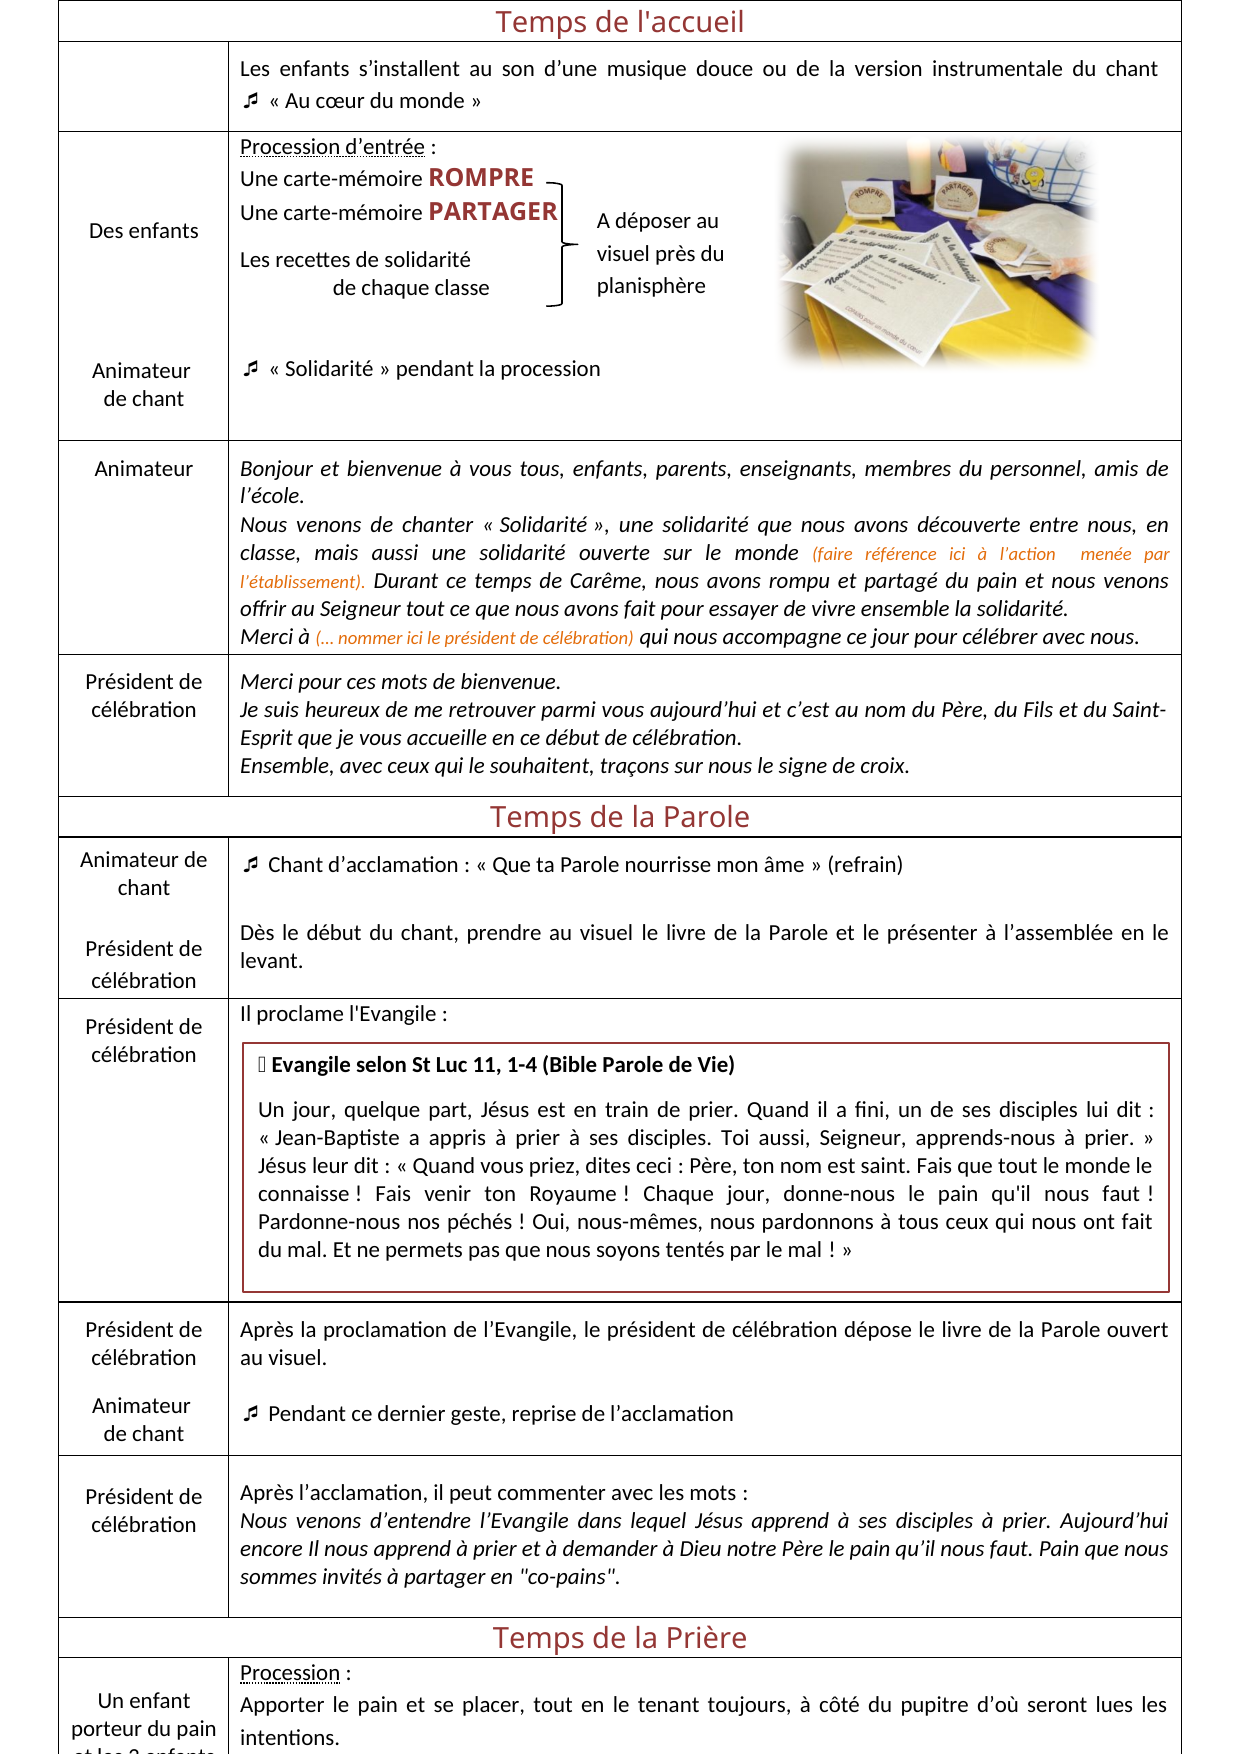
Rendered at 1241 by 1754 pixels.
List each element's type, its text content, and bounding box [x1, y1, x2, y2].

table_cell Animateur [59, 441, 228, 654]
table_cell Chant d’acclamation : « Que ta Parole nourrisse mon âme » (refrain) Dès le début du chant, prendre au visuel le livre de la Parole et le présenter à l’assemblée en le levant. [229, 838, 1181, 998]
table_cell Procession d’entrée : Une carte-mémoire ROMPRE Une carte-mémoire PARTAGER Les recettes de solidarité de chaque classe « Solidarité » pendant la procession [229, 132, 1181, 440]
table_cell Animateur de chant Président de célébration [59, 838, 228, 998]
table_cell Président de célébration [59, 1456, 228, 1617]
table_cell Merci pour ces mots de bienvenue. Je suis heureux de me retrouver parmi vous aujourd’hui et c’est au nom du Père, du Fils et du Saint-Esprit que je vous accueille en ce début de célébration. Ensemble, avec ceux qui le souhaitent, traçons sur nous le signe de croix. [229, 655, 1181, 796]
table_cell Président de célébration Animateur de chant [59, 1303, 228, 1455]
table_cell Temps de la Parole [59, 797, 1181, 836]
table_cell Temps de la Prière [59, 1618, 1181, 1657]
table_cell Bonjour et bienvenue à vous tous, enfants, parents, enseignants, membres du personnel, amis de l’école. Nous venons de chanter « Solidarité », une solidarité que nous avons découverte entre nous, en classe, mais aussi une solidarité ouverte sur le monde (faire référence ici à l’action menée par l’établissement). Durant ce temps de Carême, nous avons rompu et partagé du pain et nous venons offrir au Seigneur tout ce que nous avons fait pour essayer de vivre ensemble la solidarité. Merci à (… nommer ici le président de célébration) qui nous accompagne ce jour pour célébrer avec nous. [229, 441, 1181, 654]
table_cell Les enfants s’installent au son d’une musique douce ou de la version instrumentale du chant « Au cœur du monde » [229, 42, 1181, 131]
table_cell Après l’acclamation, il peut commenter avec les mots : Nous venons d’entendre l’Evangile dans lequel Jésus apprend à ses disciples à prier. Aujourd’hui encore Il nous apprend à prier et à demander à Dieu notre Père le pain qu’il nous faut. Pain que nous sommes invités à partager en "co-pains". [229, 1456, 1181, 1617]
table_header Temps de l'accueil [59, 1, 1181, 41]
table_cell Après la proclamation de l’Evangile, le président de célébration dépose le livre de la Parole ouvert au visuel. Pendant ce dernier geste, reprise de l’acclamation [229, 1303, 1181, 1455]
table_cell [59, 42, 228, 131]
table_cell Il proclame l'Evangile : [229, 999, 1181, 1301]
table_cell Président de célébration [59, 999, 228, 1301]
table_cell Procession : Apporter le pain et se placer, tout en le tenant toujours, à côté du pupitre d’où seront lues les intentions. Les enfants lecteurs accompagnent l’enfant porteur de pain et se placent à côté de lui. « Le pain dans nos mains » (refrain) [229, 1658, 1181, 1754]
table_cell Des enfants Animateur de chant [59, 132, 228, 440]
table_cell Un enfant porteur du pain et les 3 enfants lecteurs Animateur de chant [59, 1658, 228, 1754]
table_cell Président de célébration [59, 655, 228, 796]
